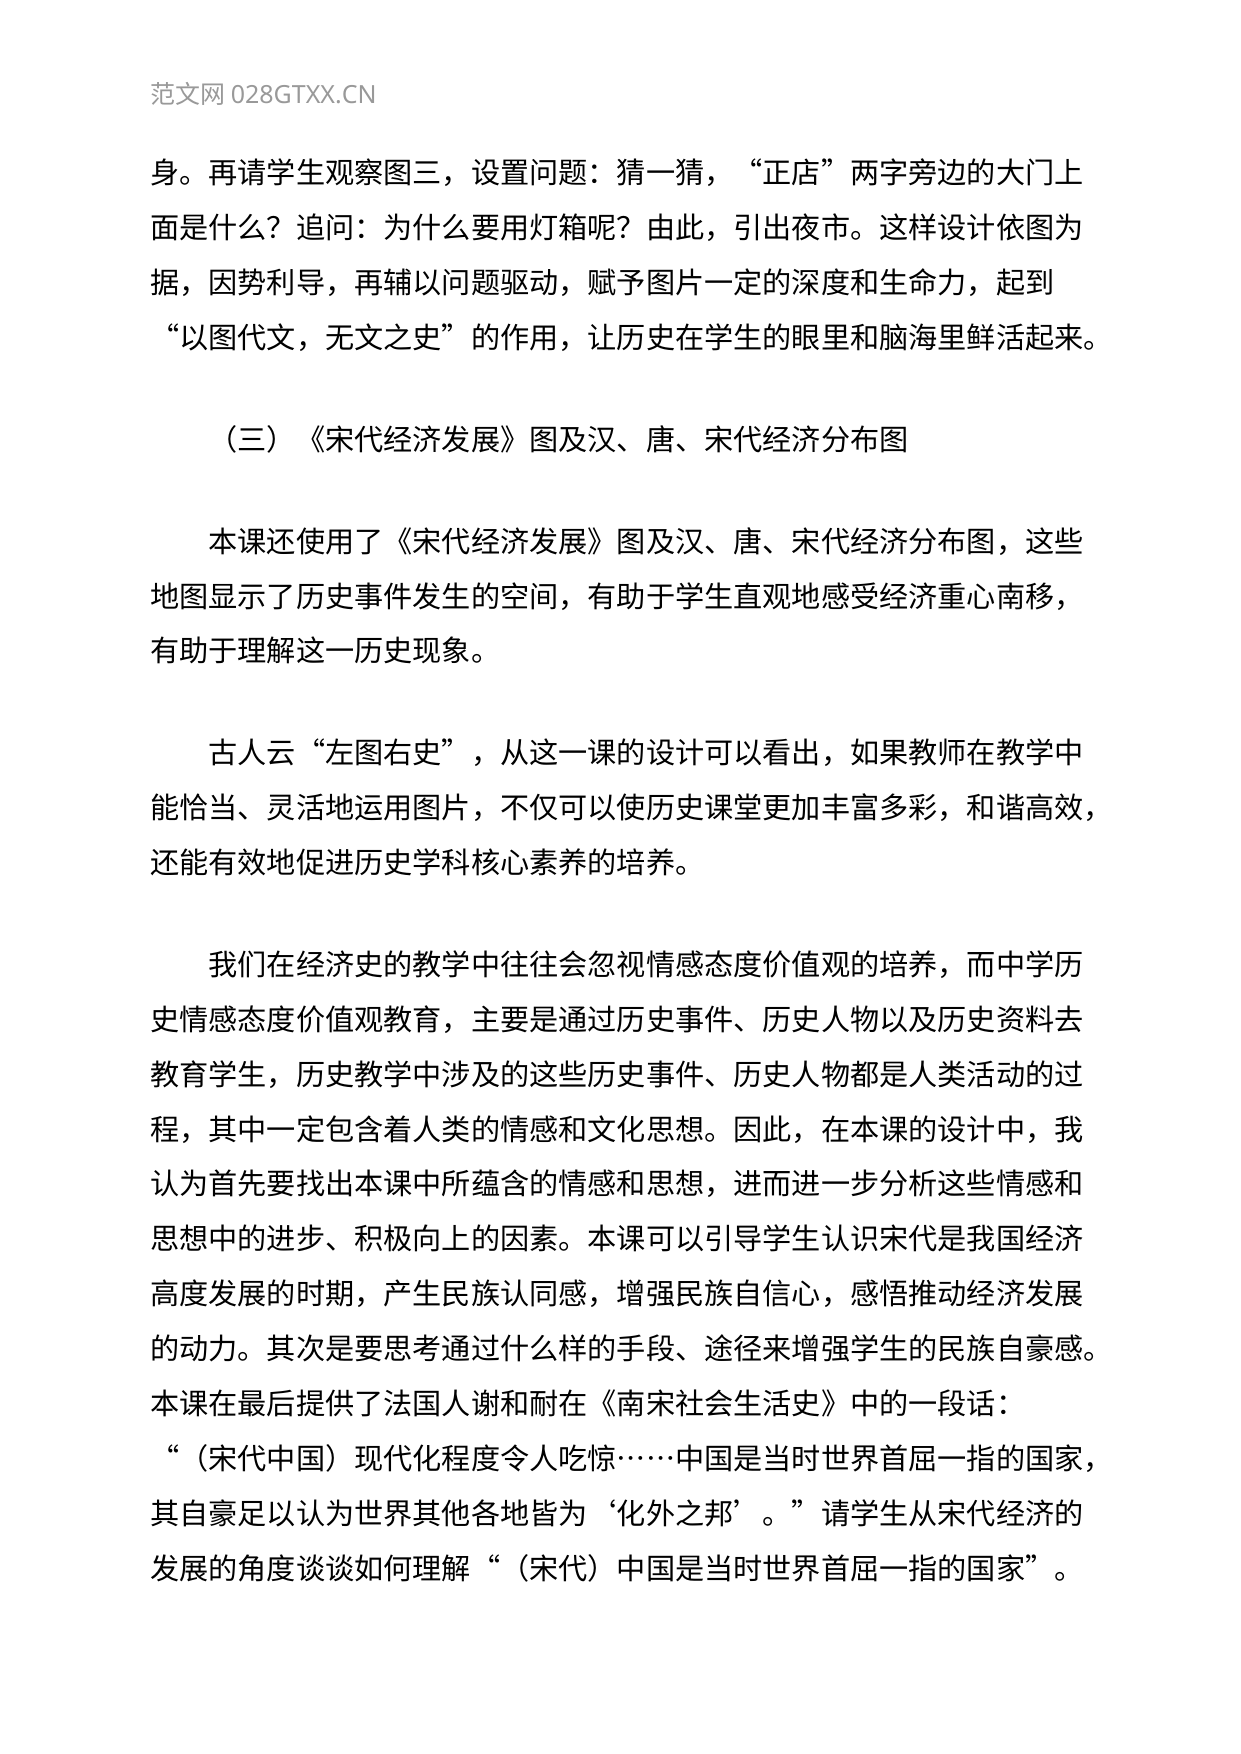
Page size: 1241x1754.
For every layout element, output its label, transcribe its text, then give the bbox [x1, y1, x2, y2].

text 本课还使用了《宋代经济发展》图及汉、唐、宋代经济分布图，这些地图显示了历史事件发生的空间，有助于学生直观地感受经济重心南移，有助于理解这一历史现象。 [150, 518, 1090, 670]
text 古人云“左图右史”，从这一课的设计可以看出，如果教师在教学中能恰当、灵活地运用图片，不仅可以使历史课堂更加丰富多彩，和谐高效，还能有效地促进历史学科核心素养的培养。 [150, 730, 1090, 882]
text （三）《宋代经济发展》图及汉、唐、宋代经济分布图 [150, 416, 1090, 459]
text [150, 150, 1090, 357]
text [150, 941, 1090, 1587]
